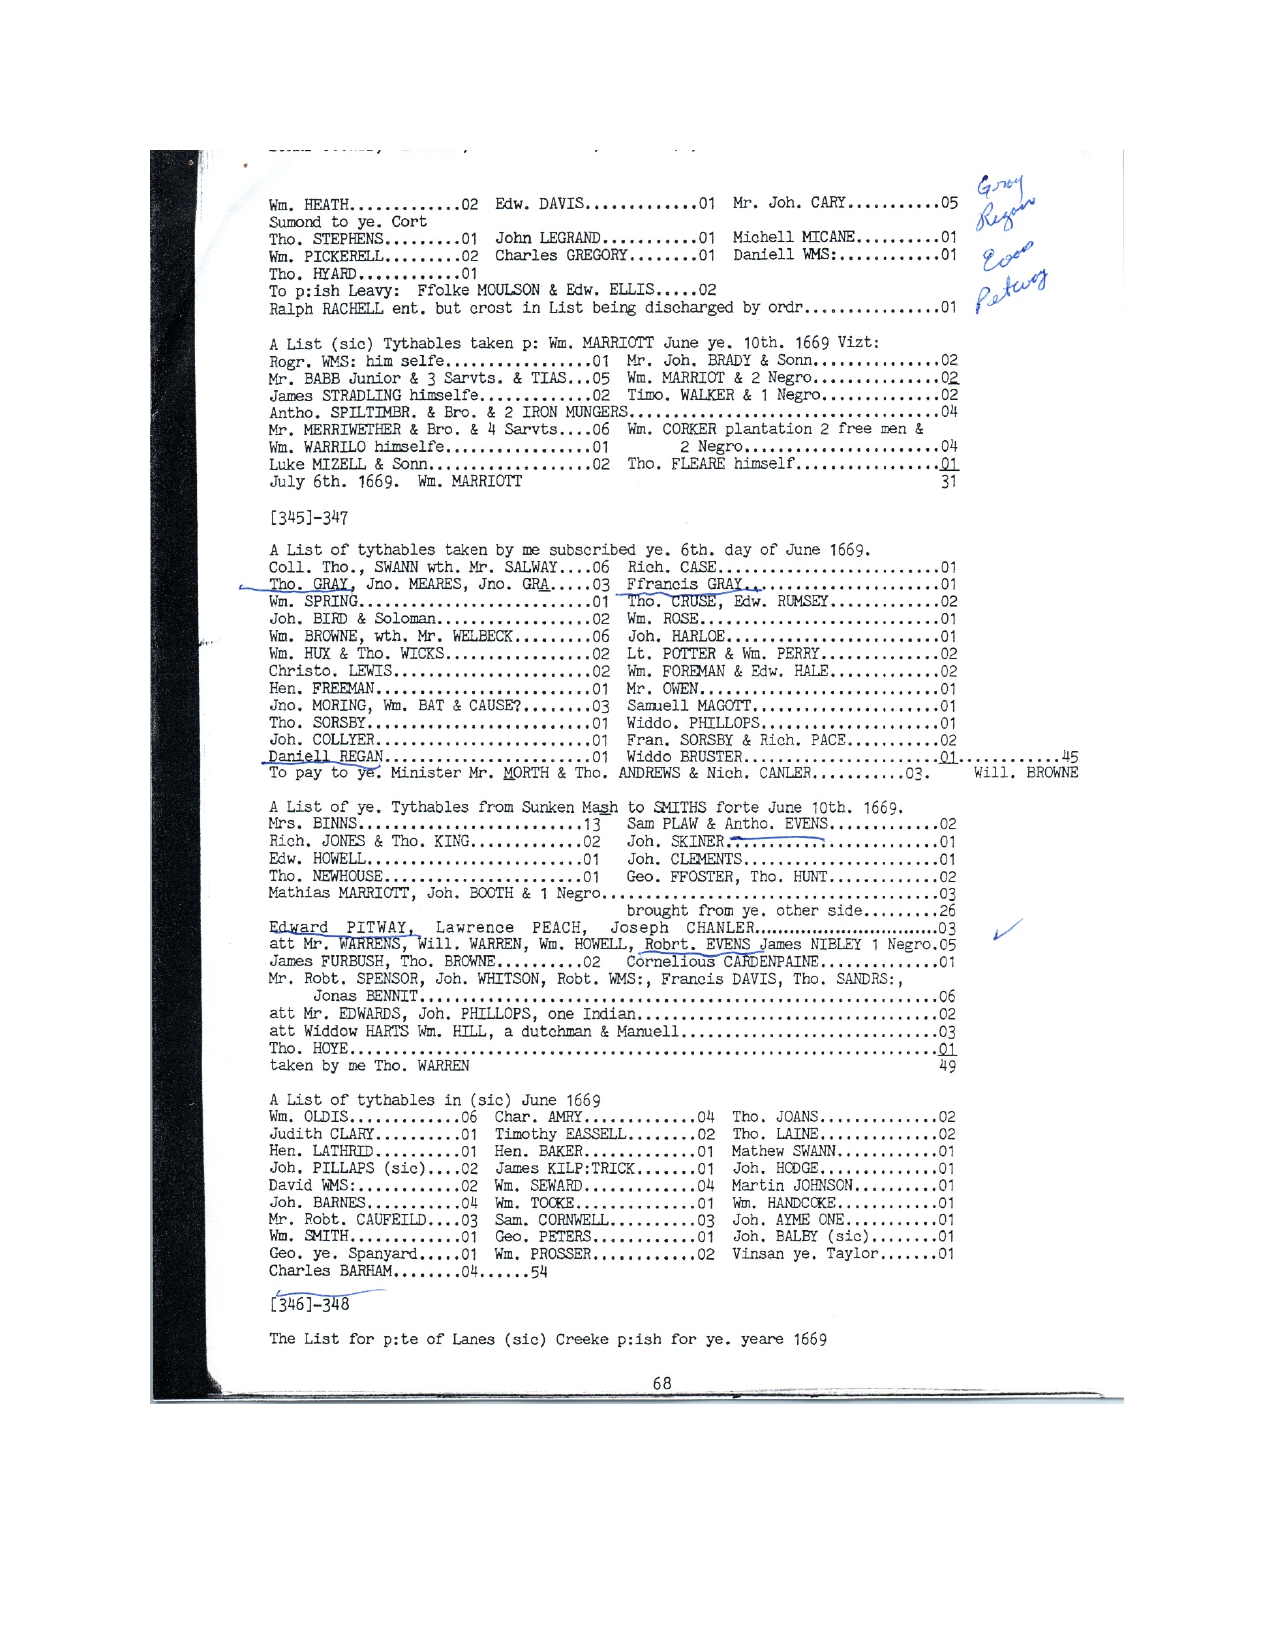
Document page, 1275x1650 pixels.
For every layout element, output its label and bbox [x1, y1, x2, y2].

picture [150, 150, 1124, 1404]
